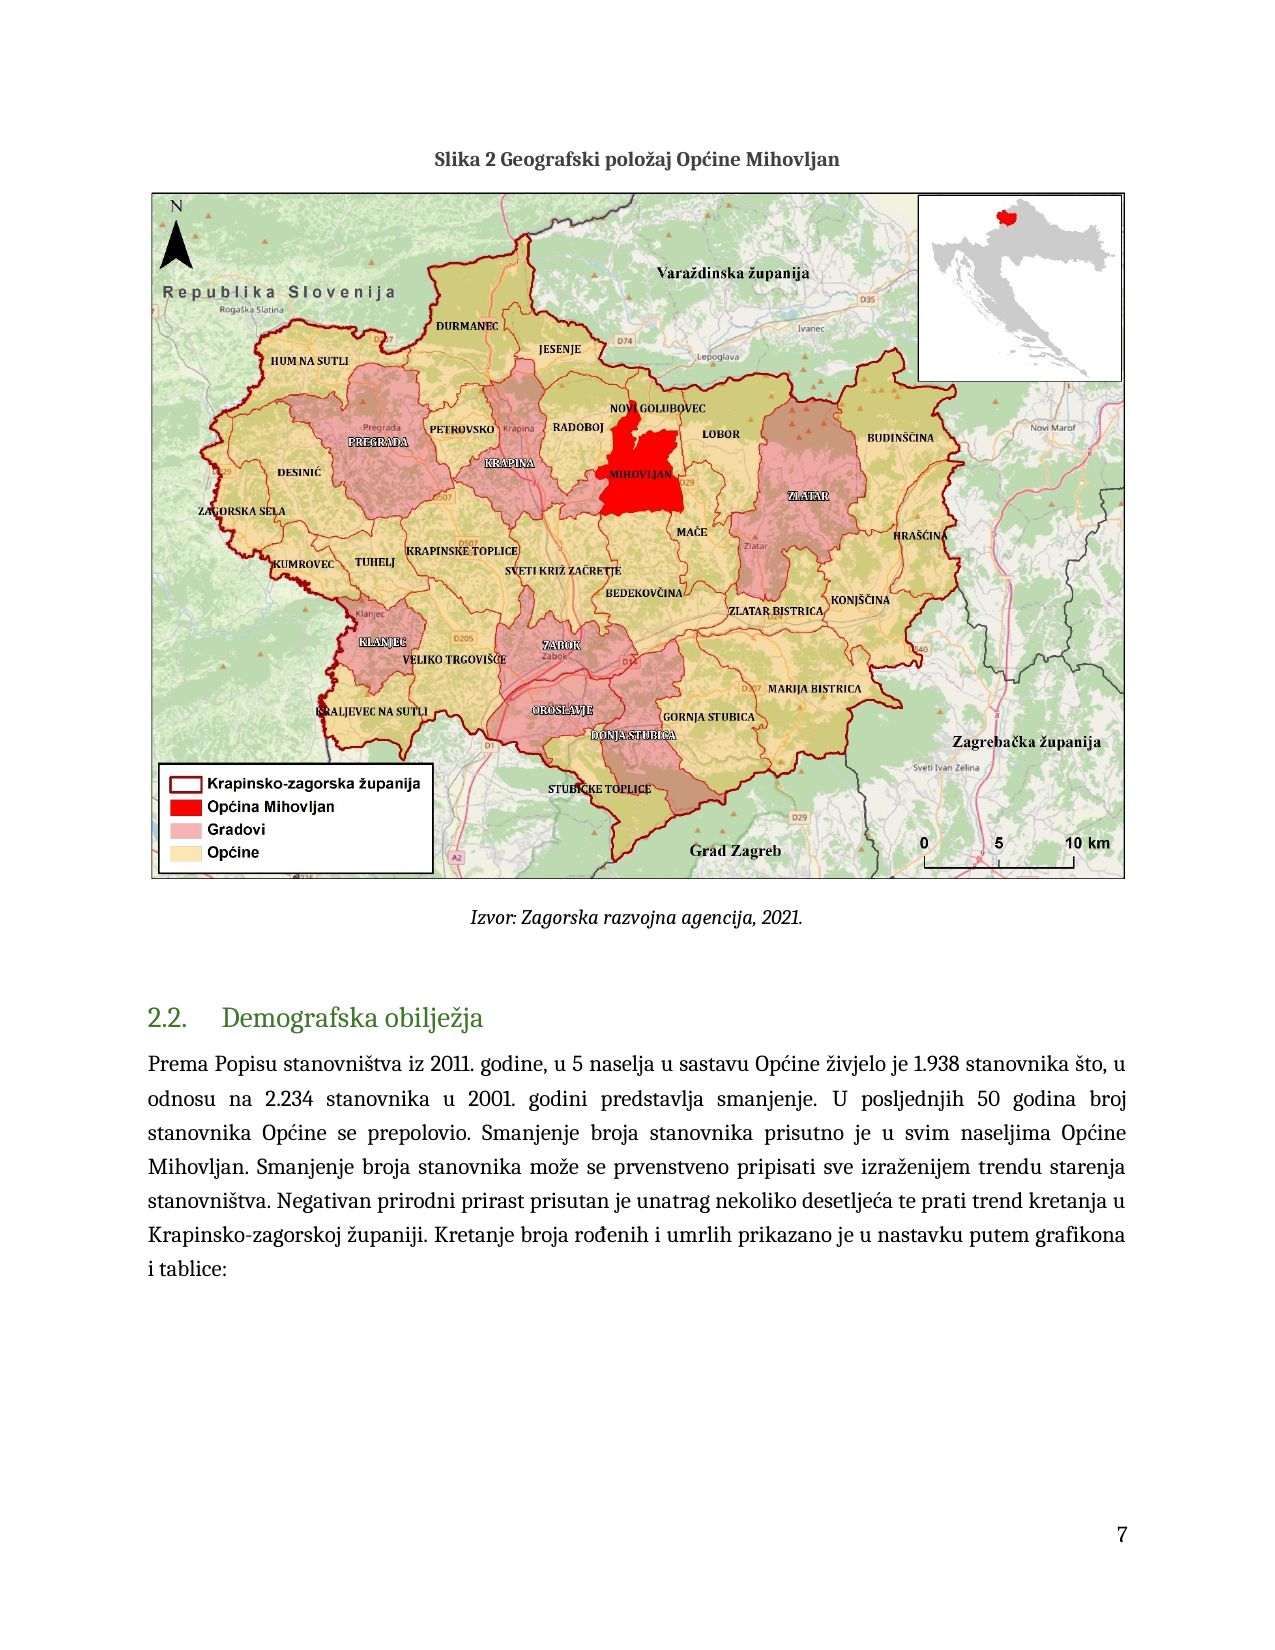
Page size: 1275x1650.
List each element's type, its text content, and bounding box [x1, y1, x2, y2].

text Izvor: Zagorska razvojna agencija, 2021. [148, 905, 1127, 929]
subtitle Demografska obilježja [148, 1001, 1127, 1034]
text Prema Popisu stanovništva iz 2011. godine, u 5 naselja u sastavu Općine živjelo je 1.938 stanovnika što, u odnosu na 2.234 stanovnika u 2001. godini predstavlja smanjenje. U posljednjih 50 godina broj stanovnika Općine se prepolovio. Smanjenje broja stanovnika prisutno je u svim naseljima Općine Mihovljan. Smanjenje broja stanovnika može se prvenstveno pripisati sve izraženijem trendu starenja stanovništva. Negativan prirodni prirast prisutan je unatrag nekoliko desetljeća te prati trend kretanja u Krapinsko-zagorskoj županiji. Kretanje broja rođenih i umrlih prikazano je u nastavku putem grafikona i tablice: [148, 1051, 1127, 1283]
picture [147, 188, 1128, 881]
